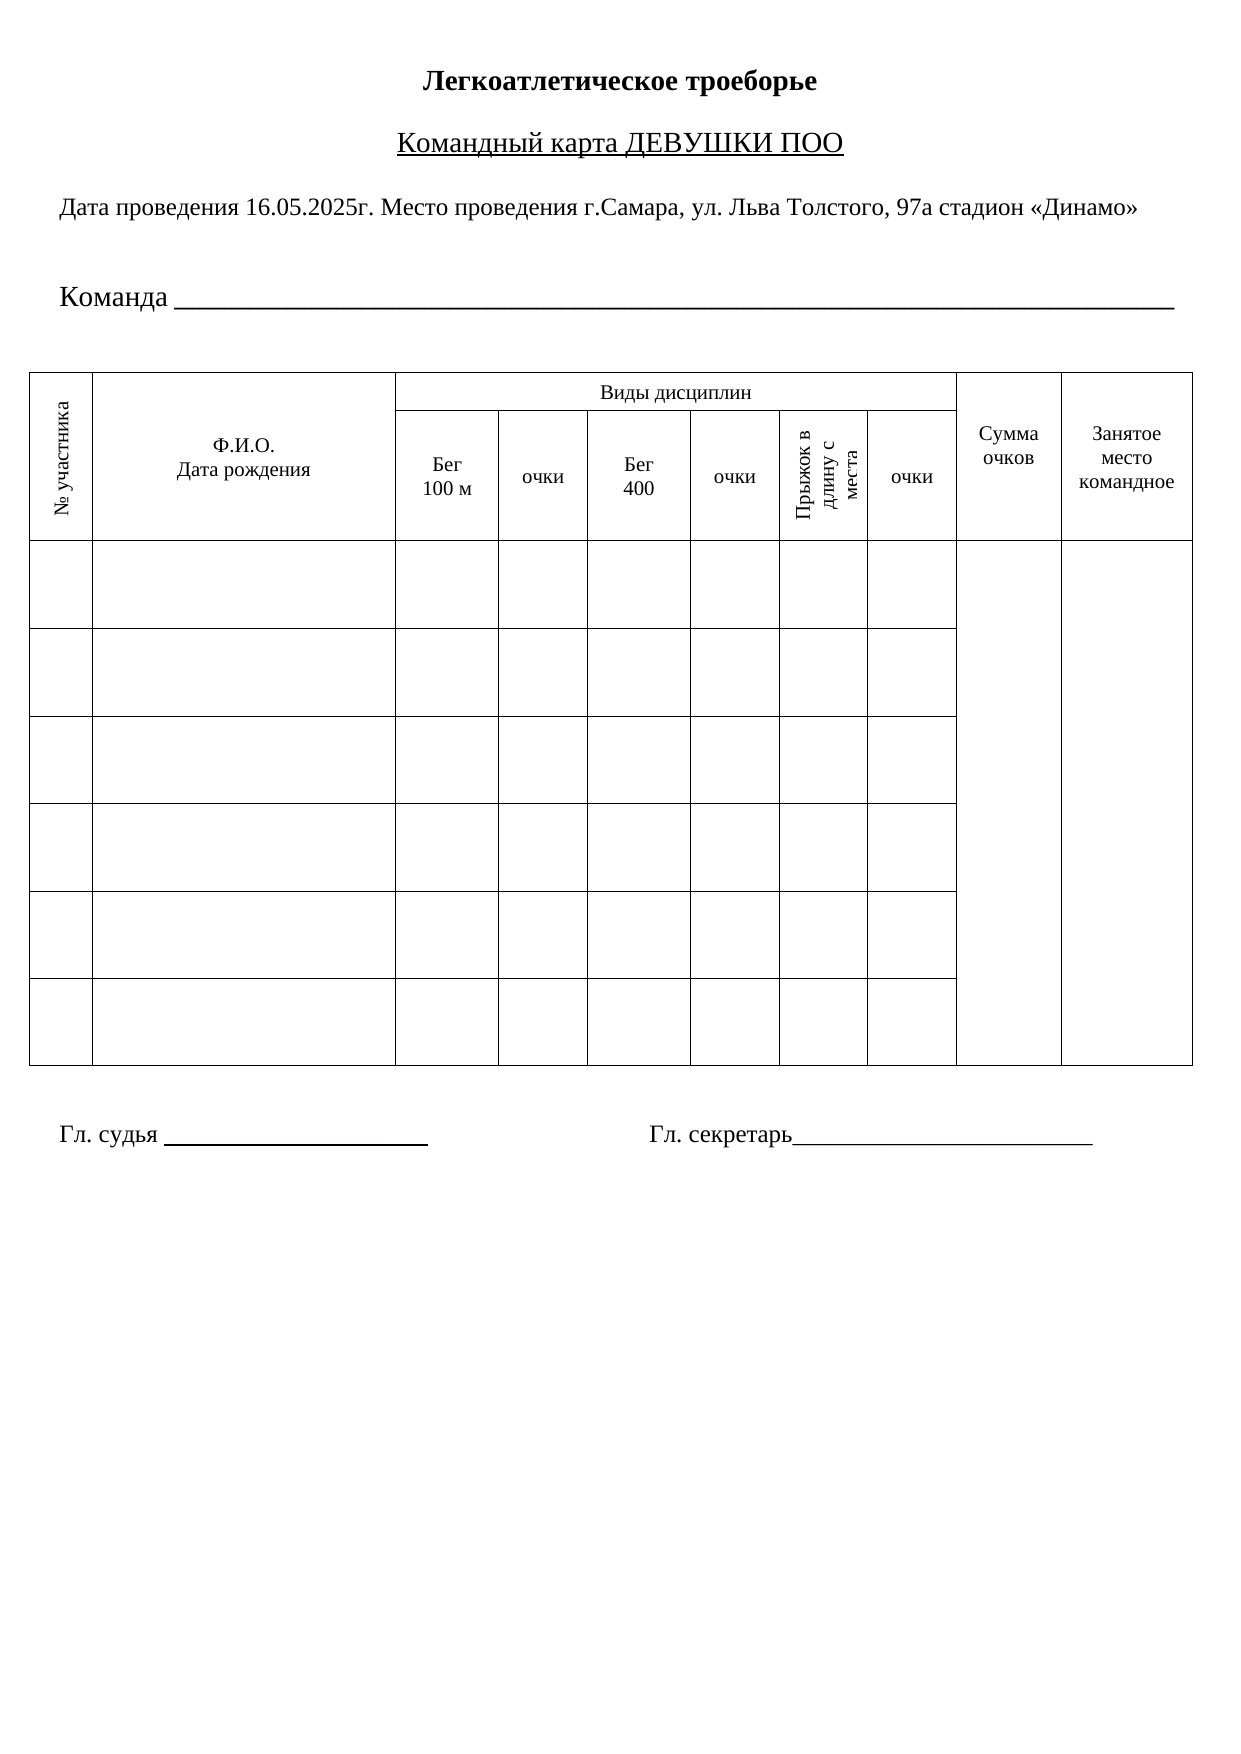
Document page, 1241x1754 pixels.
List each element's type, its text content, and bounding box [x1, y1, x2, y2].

table_cell [93, 979, 395, 1065]
table_cell Бег 100 м [396, 411, 498, 540]
table_header Виды дисциплин [396, 373, 956, 410]
table_cell [868, 541, 956, 628]
table_header № участника [30, 373, 92, 540]
table_cell [868, 629, 956, 716]
table_header Занятое место командное [1062, 373, 1192, 540]
table_cell [691, 892, 779, 978]
table_cell [780, 629, 867, 716]
table_cell [691, 541, 779, 628]
table_cell [588, 541, 690, 628]
table_header Сумма очков [957, 373, 1061, 540]
table_cell [93, 892, 395, 978]
table_cell [691, 979, 779, 1065]
table_cell Прыжок в длину с места [780, 411, 867, 540]
table_cell [30, 892, 92, 978]
table_cell [780, 541, 867, 628]
table_cell [30, 717, 92, 803]
table_cell [93, 541, 395, 628]
table_cell [396, 892, 498, 978]
table_cell [868, 979, 956, 1065]
table_cell [396, 629, 498, 716]
table_cell очки [499, 411, 587, 540]
text Гл. судья _________________ Гл. секретарь________________________ [59, 1119, 1181, 1148]
text Легкоатлетическое троеборье [59, 63, 1181, 97]
table_cell [93, 629, 395, 716]
table_cell [499, 541, 587, 628]
table_cell [499, 629, 587, 716]
table_cell [868, 717, 956, 803]
table_cell [691, 717, 779, 803]
table_cell [691, 804, 779, 891]
table_cell очки [868, 411, 956, 540]
table_cell [868, 892, 956, 978]
table_cell [499, 979, 587, 1065]
table_cell [691, 629, 779, 716]
table_cell [499, 717, 587, 803]
table_cell [30, 804, 92, 891]
table_cell [396, 979, 498, 1065]
table_cell [868, 804, 956, 891]
table_cell [499, 892, 587, 978]
table_cell [30, 979, 92, 1065]
table_cell [93, 717, 395, 803]
table_cell [396, 717, 498, 803]
text Команда ________________________________________________________________________________ [59, 279, 1181, 312]
table_cell [93, 804, 395, 891]
table_cell [780, 979, 867, 1065]
table_cell [588, 629, 690, 716]
table_cell [588, 804, 690, 891]
table_cell [30, 541, 92, 628]
table_cell [30, 629, 92, 716]
table_cell [780, 804, 867, 891]
text Дата проведения 16.05.2025г. Место проведения г.Самара, ул. Льва Толстого, 97а стадион «Динамо» [59, 192, 1181, 221]
table_header Ф.И.О. Дата рождения [93, 373, 395, 540]
table_cell [780, 717, 867, 803]
table_cell [1062, 541, 1192, 1065]
table_cell Бег 400 [588, 411, 690, 540]
table_cell [588, 717, 690, 803]
table_cell [499, 804, 587, 891]
table_cell [396, 541, 498, 628]
table_cell [588, 979, 690, 1065]
table_cell [780, 892, 867, 978]
table_cell очки [691, 411, 779, 540]
table_cell [957, 541, 1061, 1065]
table_cell [588, 892, 690, 978]
table_cell [396, 804, 498, 891]
text Командный карта ДЕВУШКИ ПОО [59, 125, 1181, 159]
